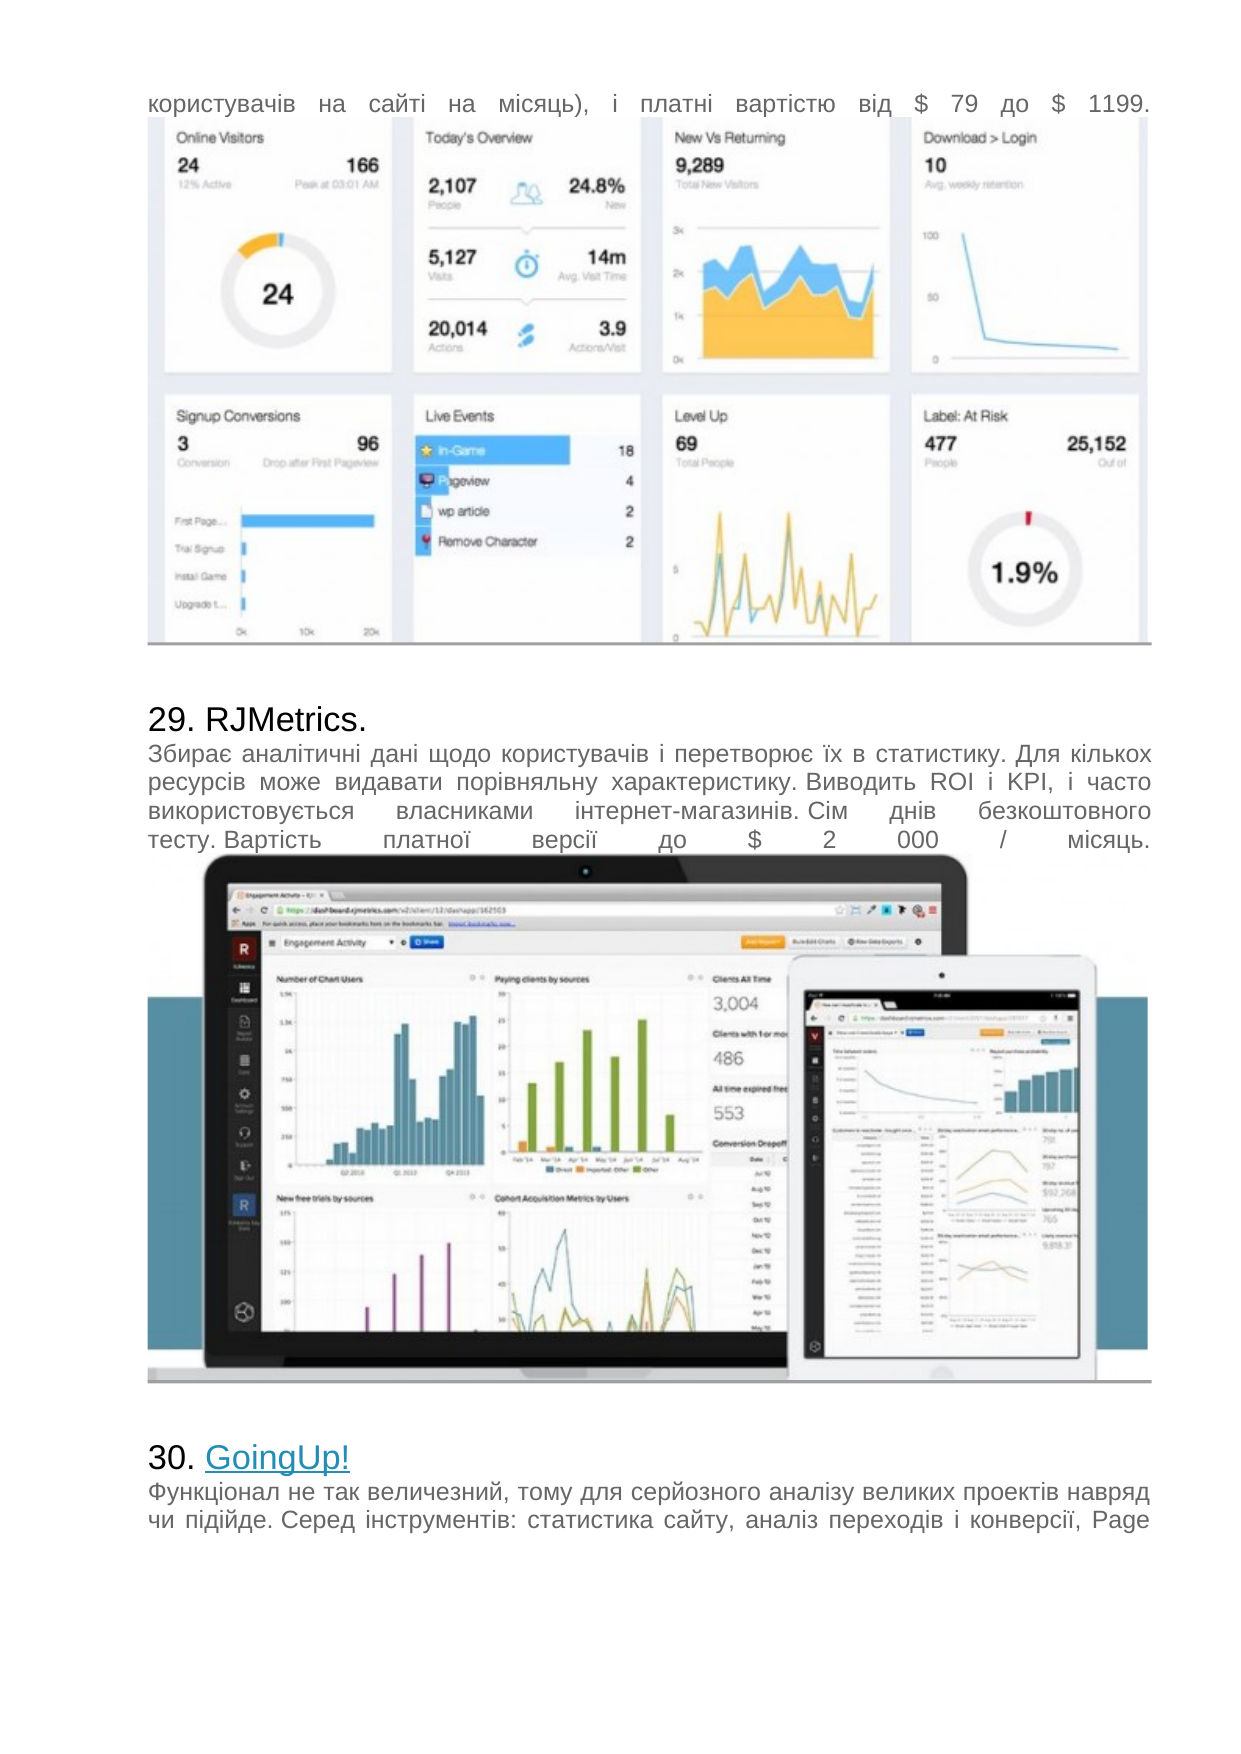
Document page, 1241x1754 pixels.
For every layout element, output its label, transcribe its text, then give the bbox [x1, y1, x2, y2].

picture [147, 853, 1148, 1380]
picture [147, 117, 1148, 642]
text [148, 1477, 1152, 1534]
text 29. RJMetrics. [148, 699, 1152, 739]
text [148, 88, 1152, 642]
text 30. GoingUp! [148, 1437, 1152, 1477]
